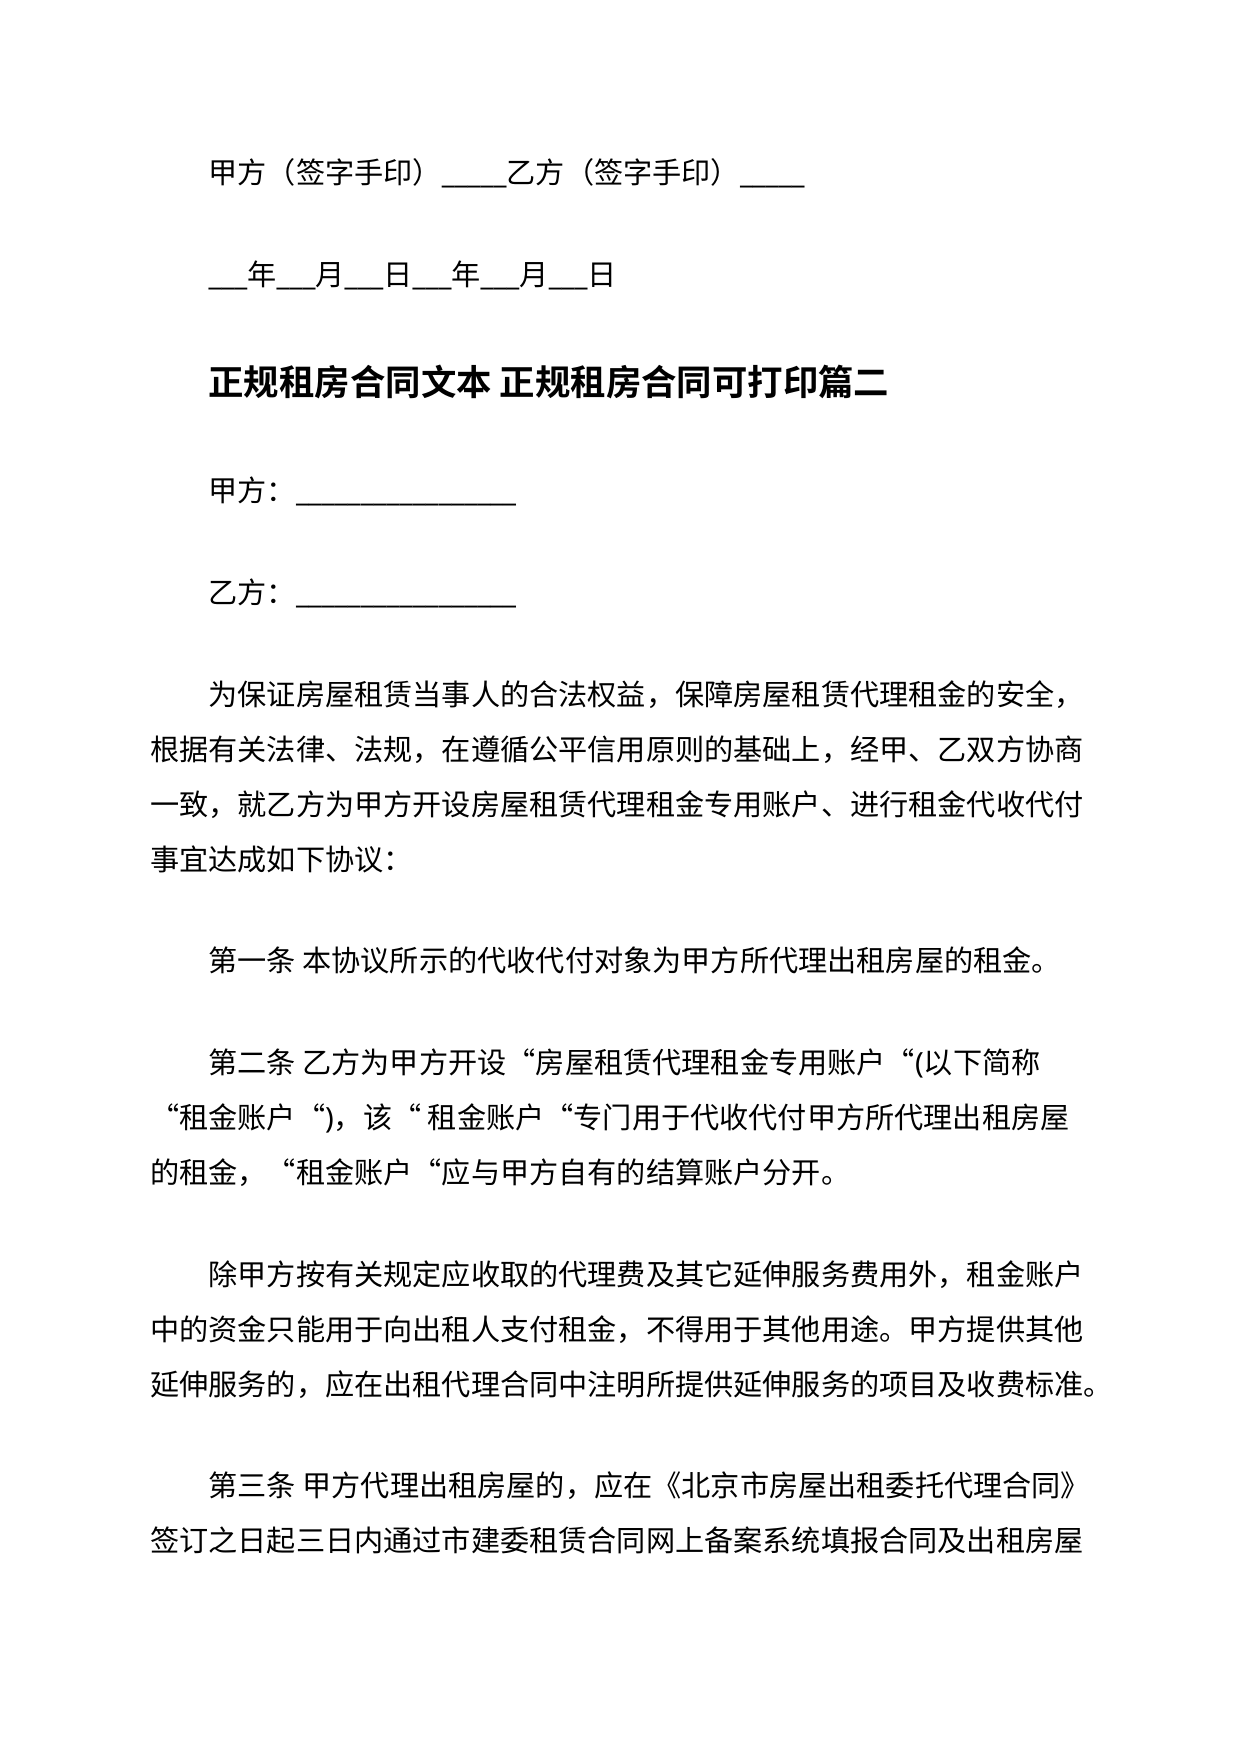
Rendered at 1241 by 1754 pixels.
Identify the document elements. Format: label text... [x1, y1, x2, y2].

text 乙方：_________________ [150, 569, 1090, 612]
text 正规租房合同文本 正规租房合同可打印篇二 [150, 354, 1090, 405]
text 甲方（签字手印）_____乙方（签字手印）_____ [150, 150, 1090, 192]
text 为保证房屋租赁当事人的合法权益，保障房屋租赁代理租金的安全，根据有关法律、法规，在遵循公平信用原则的基础上，经甲、乙双方协商一致，就乙方为甲方开设房屋租赁代理租金专用账户、进行租金代收代付事宜达成如下协议： [150, 671, 1090, 878]
text ___年___月___日___年___月___日 [150, 252, 1090, 294]
text 第一条 本协议所示的代收代付对象为甲方所代理出租房屋的租金。 [150, 938, 1090, 980]
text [150, 1463, 1090, 1560]
text 除甲方按有关规定应收取的代理费及其它延伸服务费用外，租金账户中的资金只能用于向出租人支付租金，不得用于其他用途。甲方提供其他延伸服务的，应在出租代理合同中注明所提供延伸服务的项目及收费标准。 [150, 1251, 1090, 1403]
text 甲方：_________________ [150, 467, 1090, 510]
text 第二条 乙方为甲方开设“房屋租赁代理租金专用账户“(以下简称“租金账户“)，该“ 租金账户“专门用于代收代付甲方所代理出租房屋的租金，“租金账户“应与甲方自有的结算账户分开。 [150, 1039, 1090, 1192]
